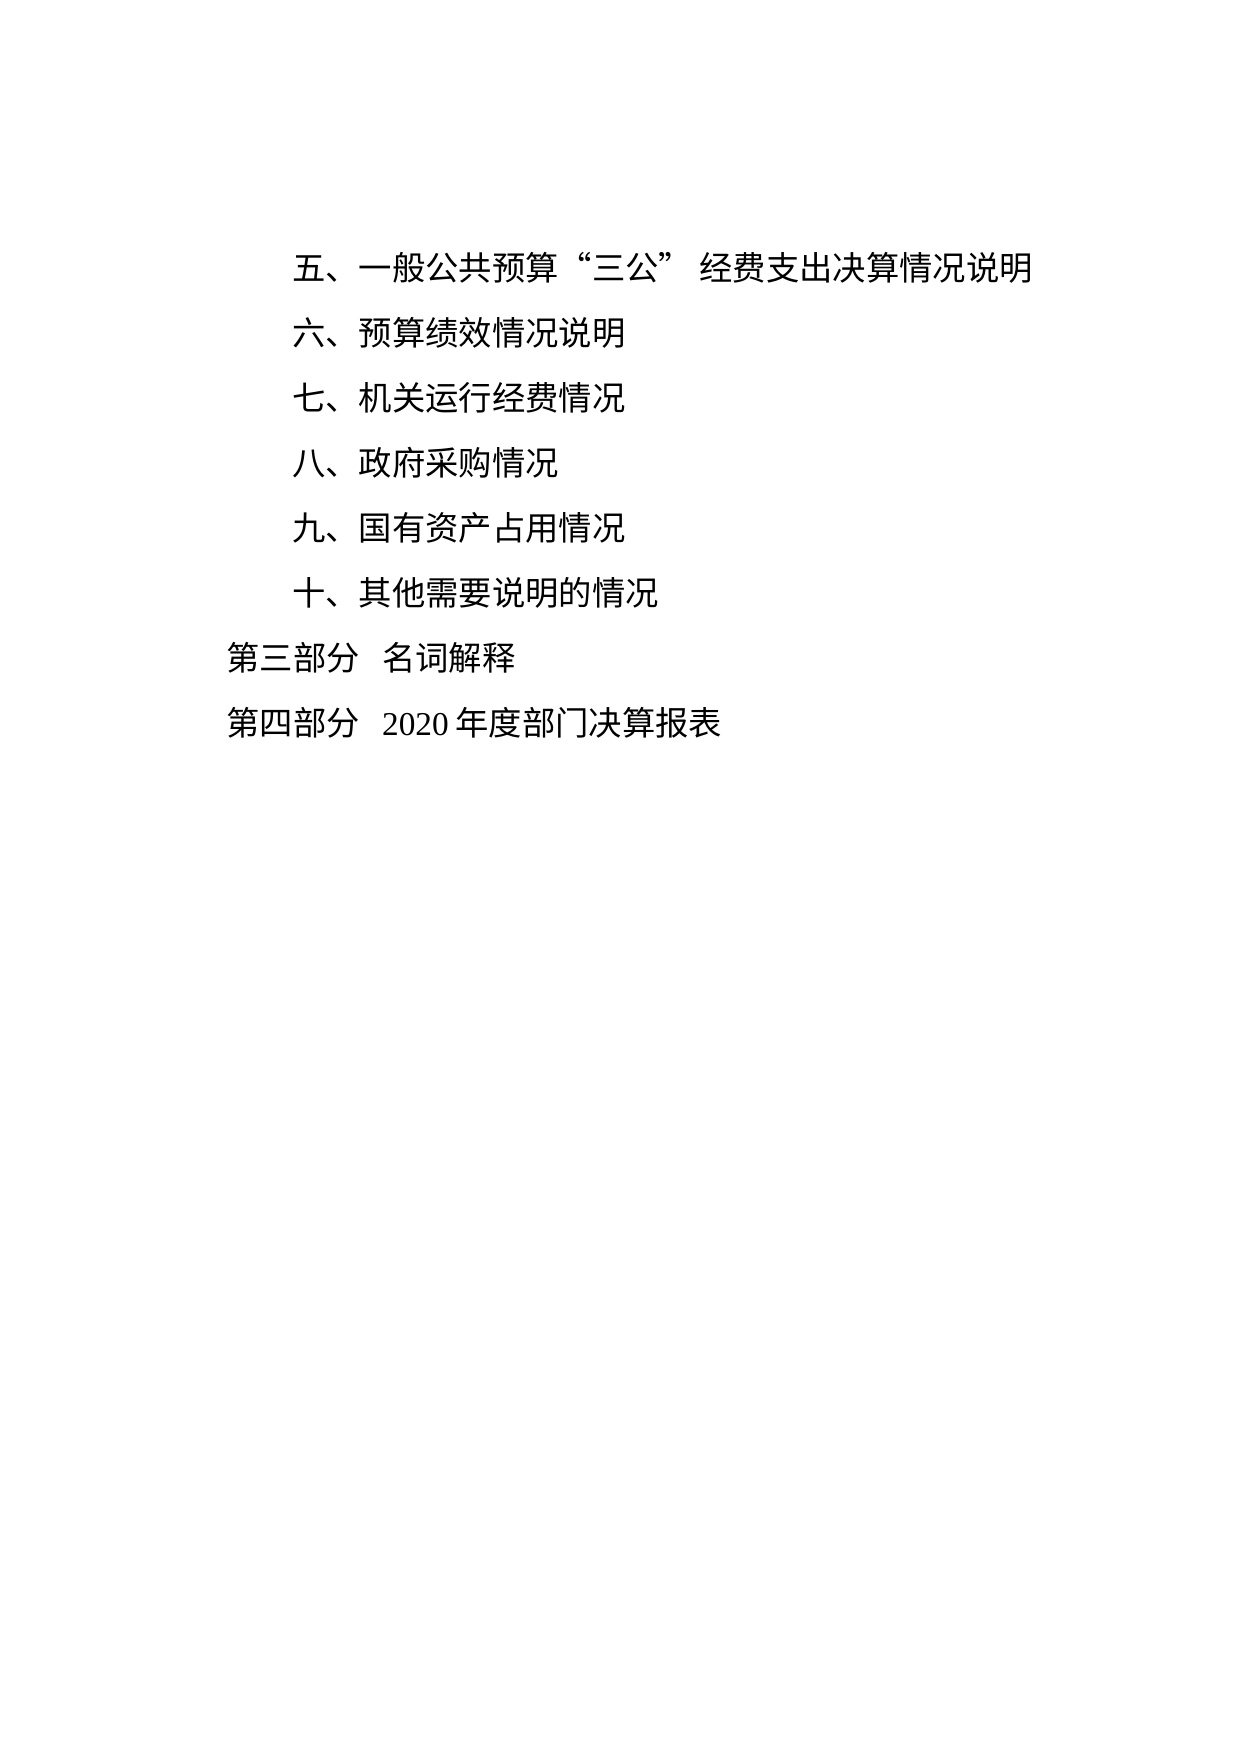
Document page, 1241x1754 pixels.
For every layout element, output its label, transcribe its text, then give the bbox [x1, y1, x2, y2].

text 六、预算绩效情况说明 [225, 298, 1081, 363]
text 七、机关运行经费情况 [225, 363, 1081, 428]
text 八、政府采购情况 [225, 428, 1081, 493]
text 十、其他需要说明的情况 [225, 558, 1081, 623]
text 五、一般公共预算“三公” 经费支出决算情况说明 [225, 233, 1081, 298]
text 第三部分 名词解释 [159, 623, 1081, 688]
text 九、国有资产占用情况 [225, 493, 1081, 558]
text 第四部分 2020年度部门决算报表 [159, 688, 1081, 753]
